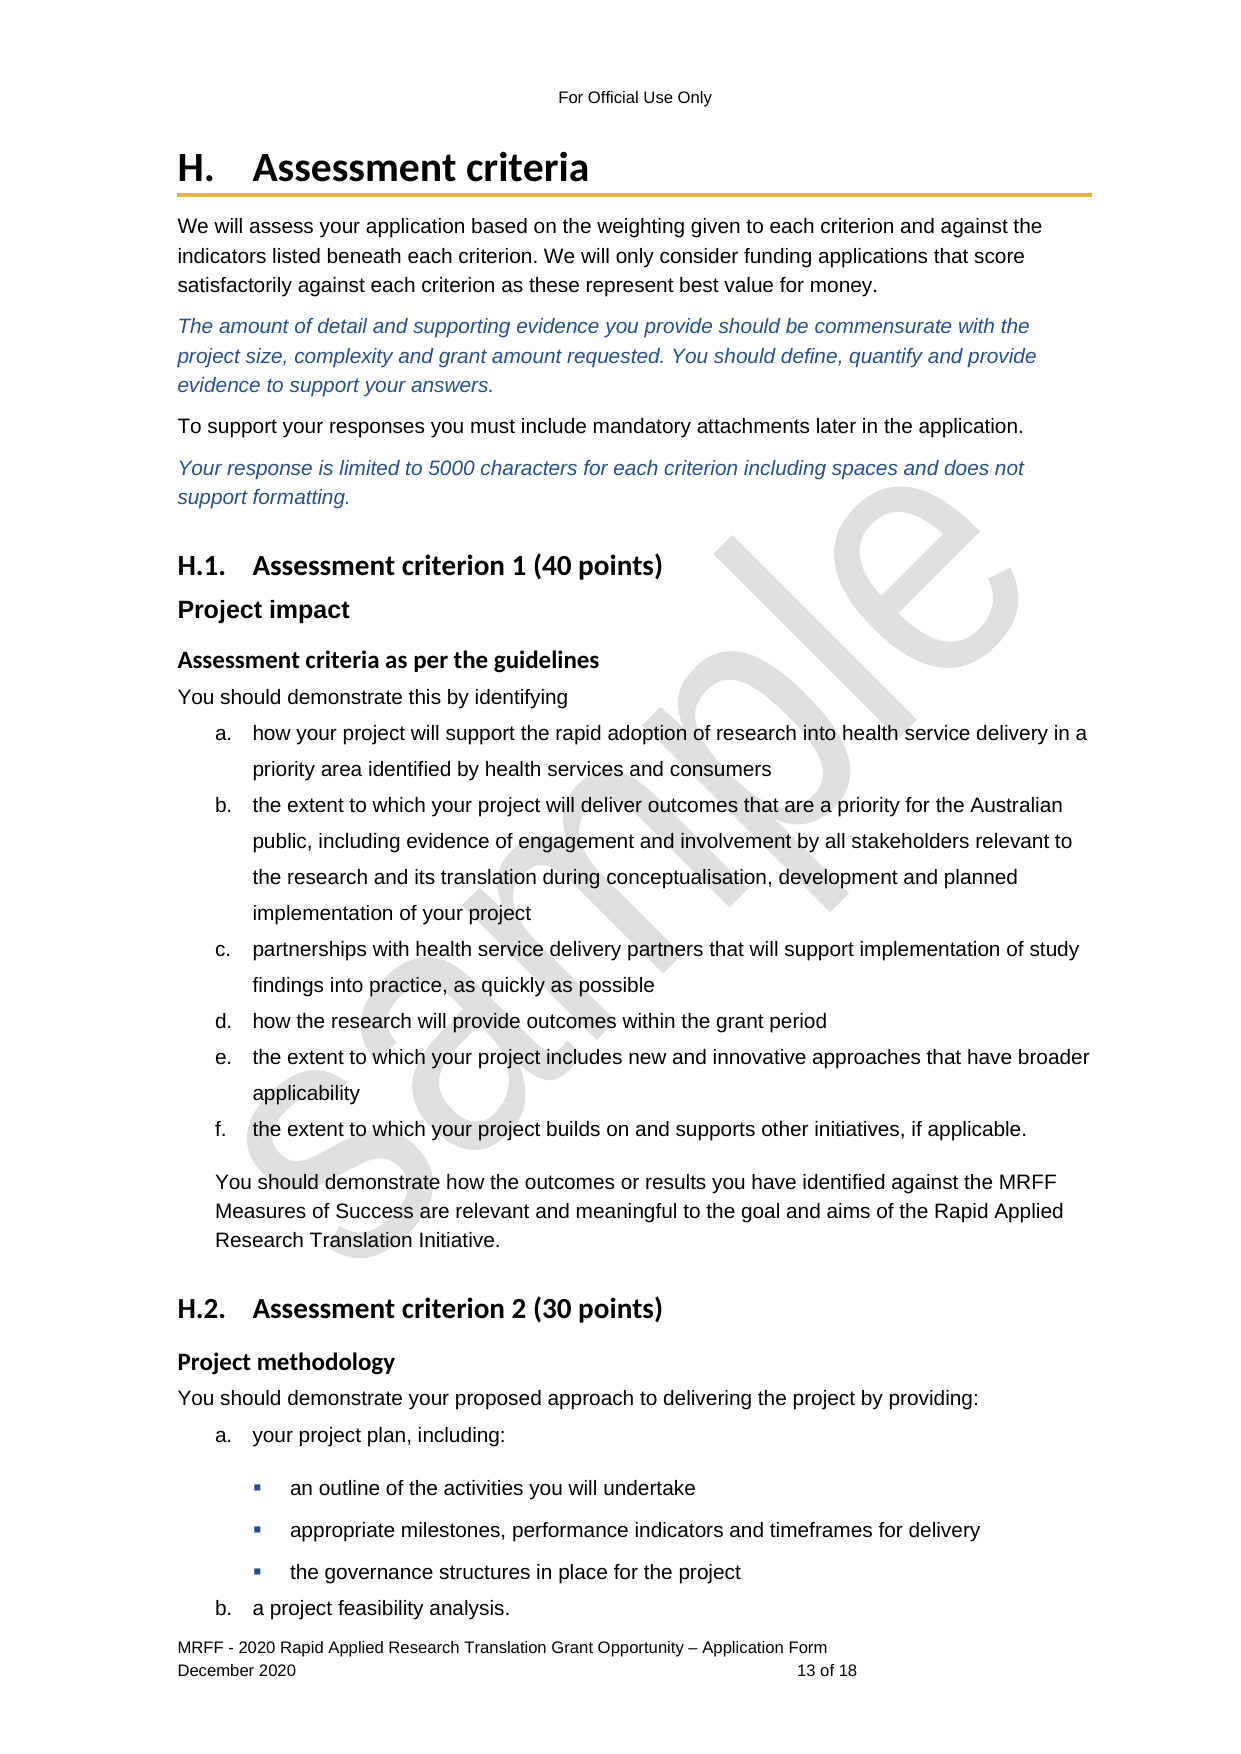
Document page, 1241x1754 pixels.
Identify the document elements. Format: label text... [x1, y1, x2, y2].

text You should demonstrate how the outcomes or results you have identified against the MRFF Measures of Success are relevant and meaningful to the goal and aims of the Rapid Applied Research Translation Initiative. [215, 1165, 1092, 1252]
text Project impact [177, 595, 1092, 624]
list your project plan, including: [215, 1423, 1092, 1447]
list the extent to which your project will deliver outcomes that are a priority for the Australian public, including evidence of engagement and involvement by all stakeholders relevant to the research and its translation during conceptualisation, development and planned implementation of your project [215, 793, 1092, 925]
subtitle Assessment criterion 2 (30 points) [177, 1290, 1092, 1325]
list appropriate milestones, performance indicators and timeframes for delivery [252, 1513, 1092, 1542]
list partnerships with health service delivery partners that will support implementation of study findings into practice, as quickly as possible [215, 937, 1092, 997]
list the governance structures in place for the project [252, 1554, 1092, 1583]
text We will assess your application based on the weighting given to each criterion and against the indicators listed beneath each criterion. We will only consider funding applications that score satisfactorily against each criterion as these represent best value for money. [177, 209, 1092, 297]
text Your response is limited to 5000 characters for each criterion including spaces and does not support formatting. [177, 451, 1092, 509]
text You should demonstrate this by identifying [177, 679, 1092, 708]
subtitle Assessment criteria as per the guidelines [177, 645, 1092, 675]
list an outline of the activities you will undertake [252, 1471, 1092, 1500]
list how the research will provide outcomes within the grant period [215, 1008, 1092, 1032]
list how your project will support the rapid adoption of research into health service delivery in a priority area identified by health services and consumers [215, 721, 1092, 781]
list the extent to which your project includes new and innovative approaches that have broader applicability [215, 1044, 1092, 1104]
list the extent to which your project builds on and supports other initiatives, if applicable. [215, 1116, 1092, 1140]
list a project feasibility analysis. [215, 1596, 1092, 1620]
text To support your responses you must include mandatory attachments later in the application. [177, 409, 1092, 438]
subtitle Assessment criteria [177, 141, 1092, 193]
subtitle Assessment criterion 1 (40 points) [177, 547, 1092, 582]
text The amount of detail and supporting evidence you provide should be commensurate with the project size, complexity and grant amount requested. You should define, quantify and provide evidence to support your answers. [177, 309, 1092, 397]
text You should demonstrate your proposed approach to delivering the project by providing: [177, 1381, 1092, 1410]
subtitle Project methodology [177, 1346, 1092, 1377]
